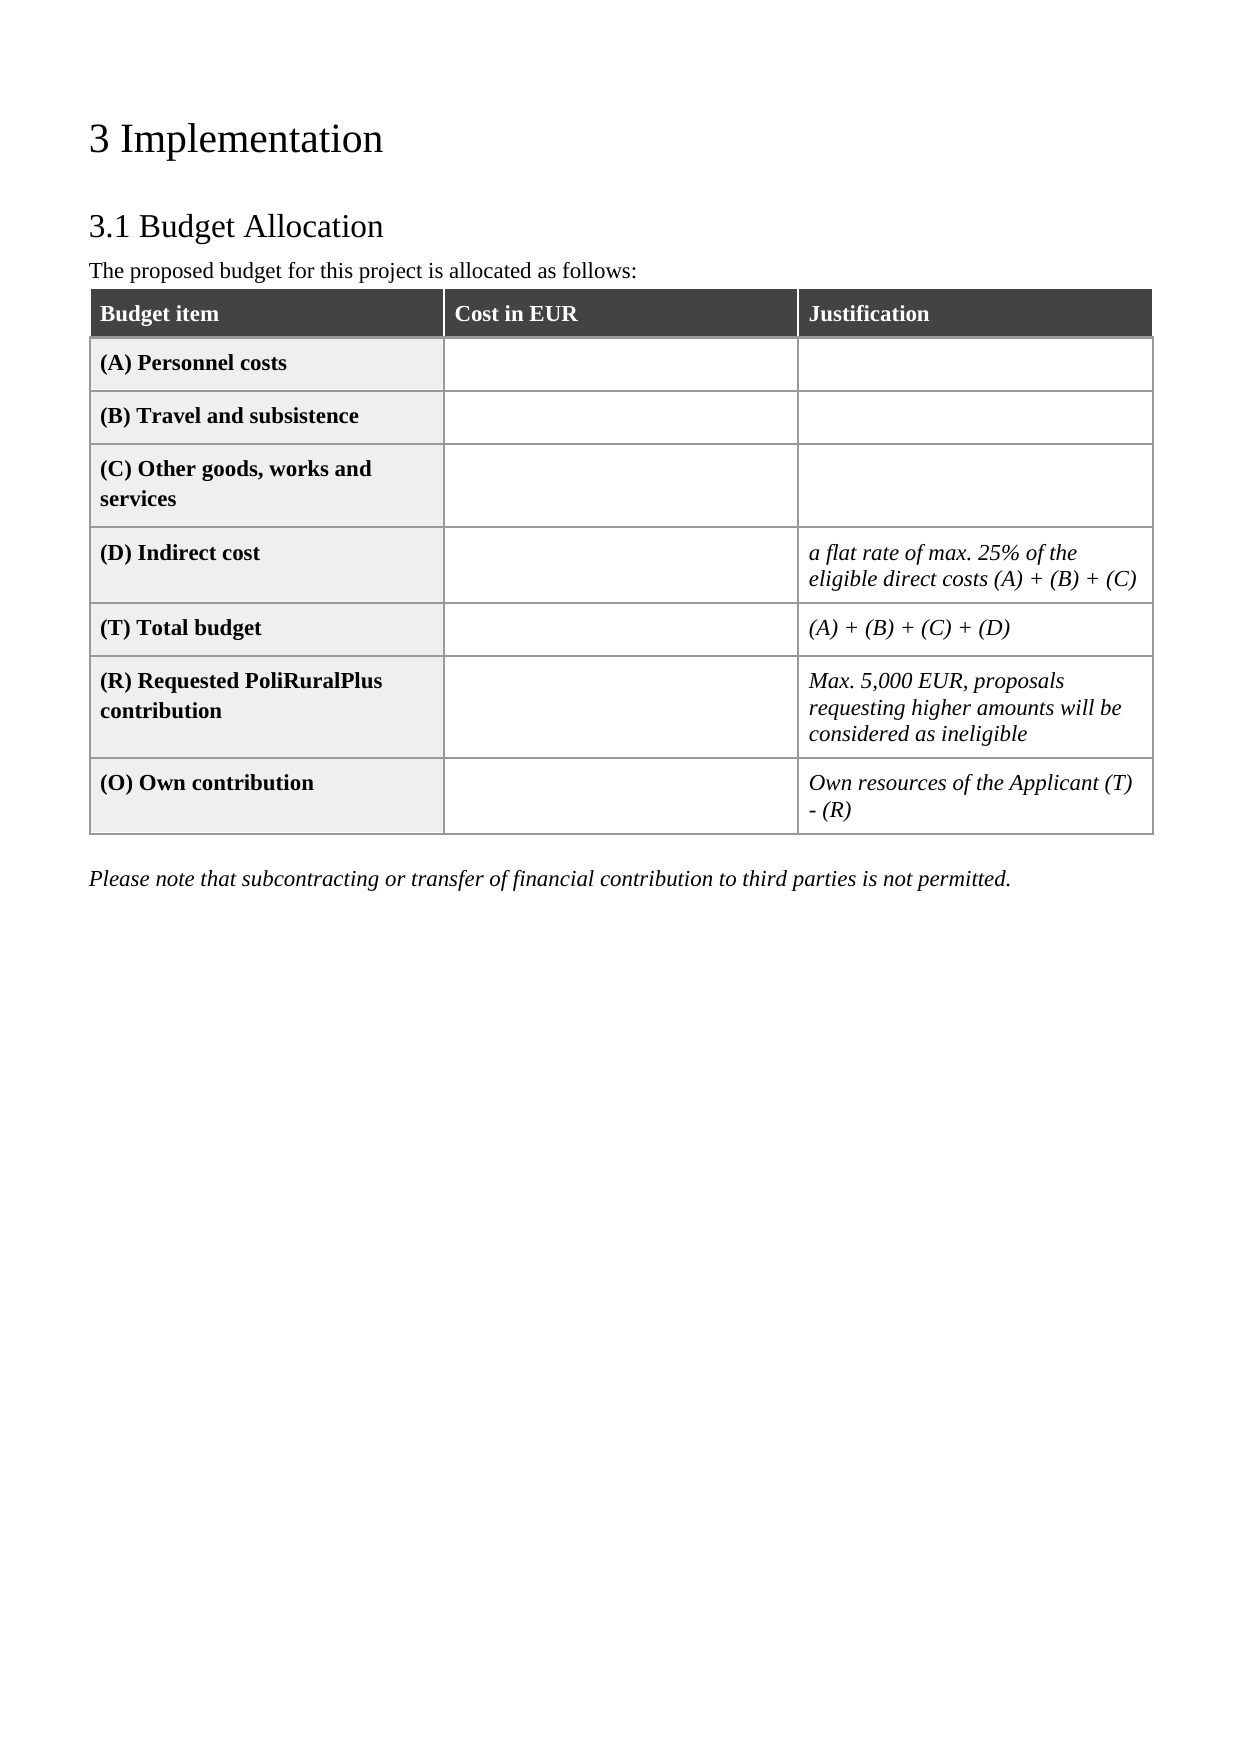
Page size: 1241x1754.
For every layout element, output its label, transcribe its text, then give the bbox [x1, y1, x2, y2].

table_cell (C) Other goods, works and services [91, 445, 443, 526]
text Please note that subcontracting or transfer of financial contribution to third parties is not permitted. [88, 865, 1152, 891]
table_cell (B) Travel and subsistence [91, 392, 443, 443]
table_cell [445, 657, 797, 757]
table_cell (R) Requested PoliRuralPlus contribution [91, 657, 443, 757]
table_header Justification [799, 289, 1152, 336]
table_cell (T) Total budget [91, 604, 443, 655]
table_header Budget item [91, 289, 443, 336]
table_cell [799, 445, 1152, 526]
text The proposed budget for this project is allocated as follows: [88, 257, 1152, 283]
table_cell [445, 528, 797, 602]
table_cell [445, 759, 797, 832]
table_cell Max. 5,000 EUR, proposals requesting higher amounts will be considered as ineligible [799, 657, 1152, 757]
table_cell (A) Personnel costs [91, 339, 443, 389]
table_cell [445, 339, 797, 389]
table_cell [445, 445, 797, 526]
table_cell [445, 392, 797, 443]
table_cell a flat rate of max. 25% of the eligible direct costs (A) + (B) + (C) [799, 528, 1152, 602]
table_cell Own resources of the Applicant (T) - (R) [799, 759, 1152, 832]
table_cell [799, 392, 1152, 443]
table_header Cost in EUR [445, 289, 797, 336]
table_cell [799, 339, 1152, 389]
table_cell (A) + (B) + (C) + (D) [799, 604, 1152, 655]
table_cell (O) Own contribution [91, 759, 443, 832]
table_cell (D) Indirect cost [91, 528, 443, 602]
subtitle 3 Implementation [88, 113, 1152, 161]
subtitle 3.1 Budget Allocation [88, 206, 1152, 244]
table_cell [445, 604, 797, 655]
